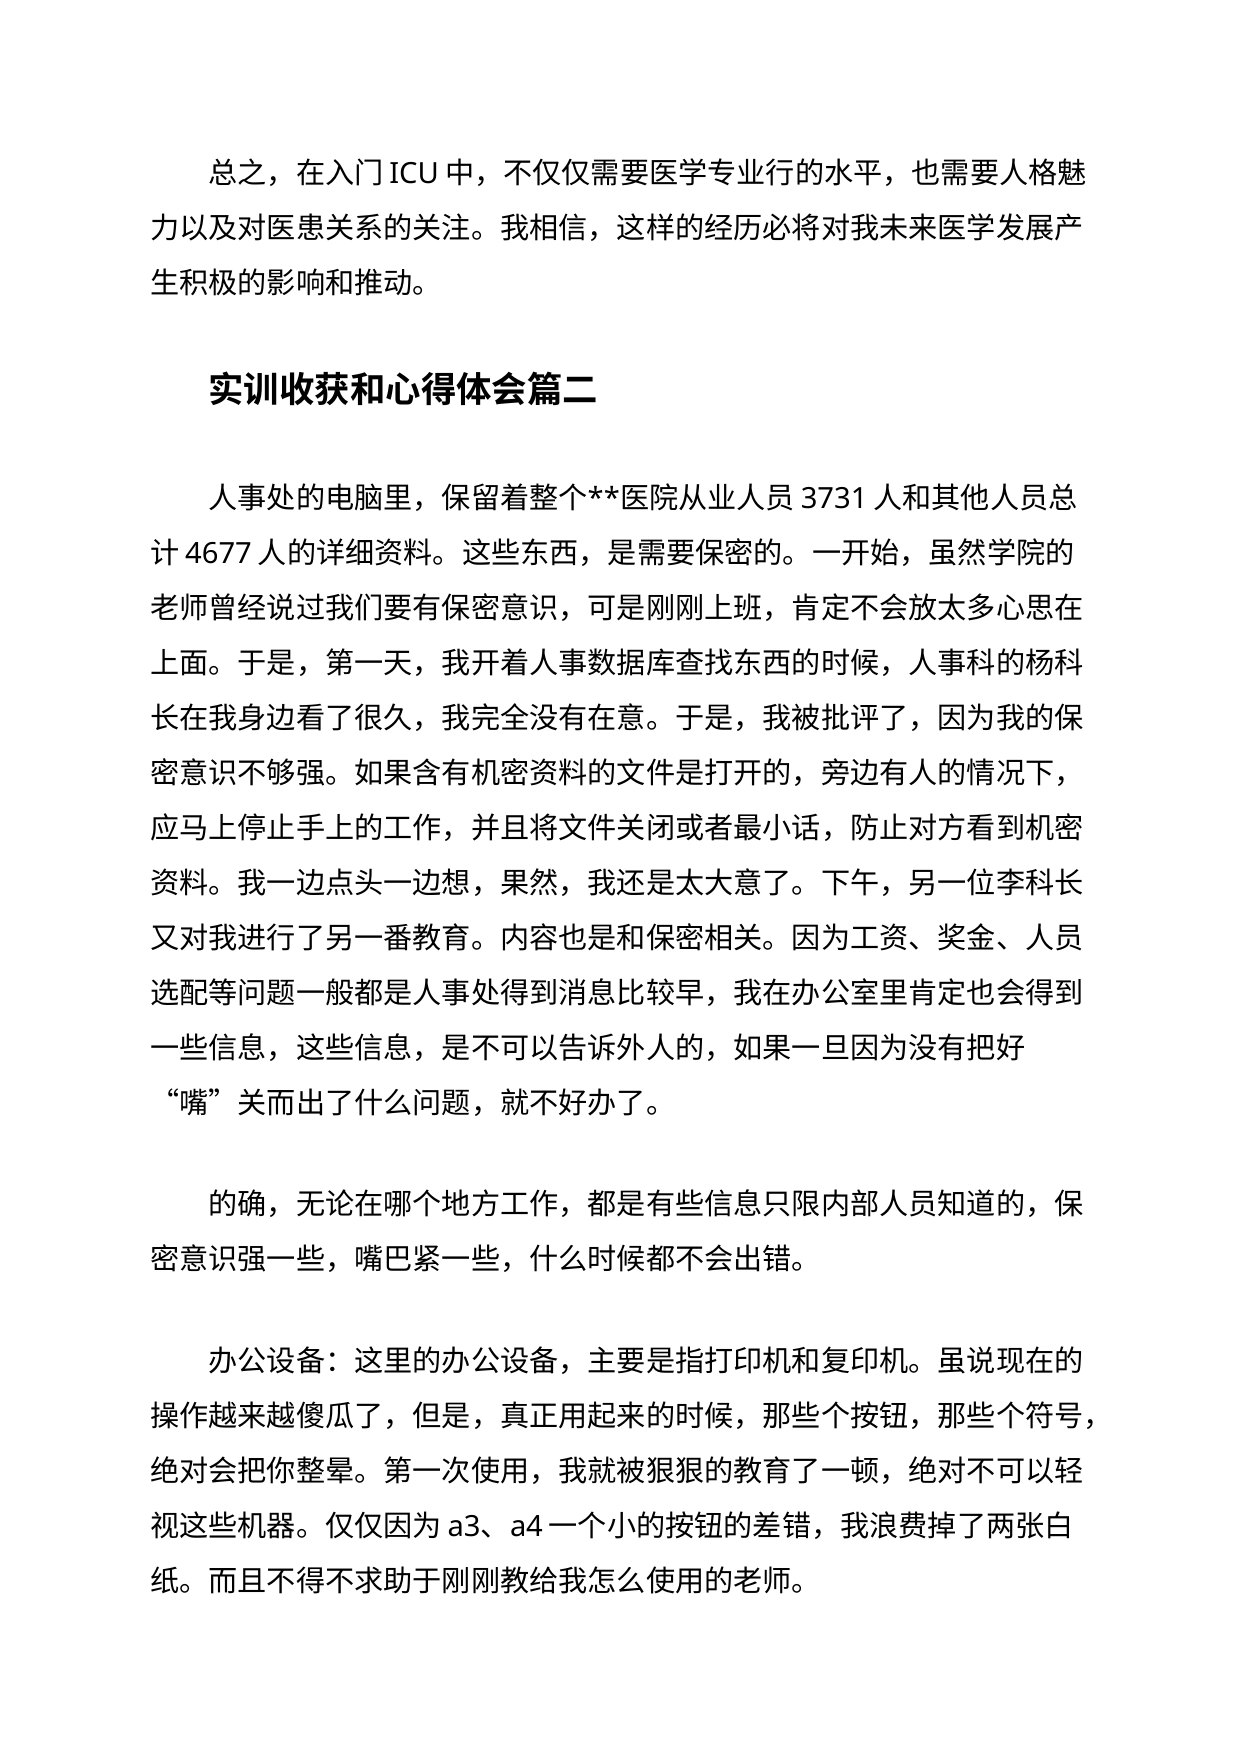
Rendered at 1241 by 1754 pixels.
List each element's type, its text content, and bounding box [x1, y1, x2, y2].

text 总之，在入门ICU中，不仅仅需要医学专业行的水平，也需要人格魅力以及对医患关系的关注。我相信，这样的经历必将对我未来医学发展产生积极的影响和推动。 [150, 150, 1090, 302]
text 办公设备：这里的办公设备，主要是指打印机和复印机。虽说现在的操作越来越傻瓜了，但是，真正用起来的时候，那些个按钮，那些个符号，绝对会把你整晕。第一次使用，我就被狠狠的教育了一顿，绝对不可以轻视这些机器。仅仅因为a3、a4一个小的按钮的差错，我浪费掉了两张白纸。而且不得不求助于刚刚教给我怎么使用的老师。 [150, 1338, 1090, 1599]
text 人事处的电脑里，保留着整个**医院从业人员3731人和其他人员总计4677人的详细资料。这些东西，是需要保密的。一开始，虽然学院的老师曾经说过我们要有保密意识，可是刚刚上班，肯定不会放太多心思在上面。于是，第一天，我开着人事数据库查找东西的时候，人事科的杨科长在我身边看了很久，我完全没有在意。于是，我被批评了，因为我的保密意识不够强。如果含有机密资料的文件是打开的，旁边有人的情况下，应马上停止手上的工作，并且将文件关闭或者最小话，防止对方看到机密资料。我一边点头一边想，果然，我还是太大意了。下午，另一位李科长又对我进行了另一番教育。内容也是和保密相关。因为工资、奖金、人员选配等问题一般都是人事处得到消息比较早，我在办公室里肯定也会得到一些信息，这些信息，是不可以告诉外人的，如果一旦因为没有把好“嘴”关而出了什么问题，就不好办了。 [150, 475, 1090, 1121]
text 的确，无论在哪个地方工作，都是有些信息只限内部人员知道的，保密意识强一些，嘴巴紧一些，什么时候都不会出错。 [150, 1181, 1090, 1278]
text 实训收获和心得体会篇二 [150, 362, 1090, 413]
